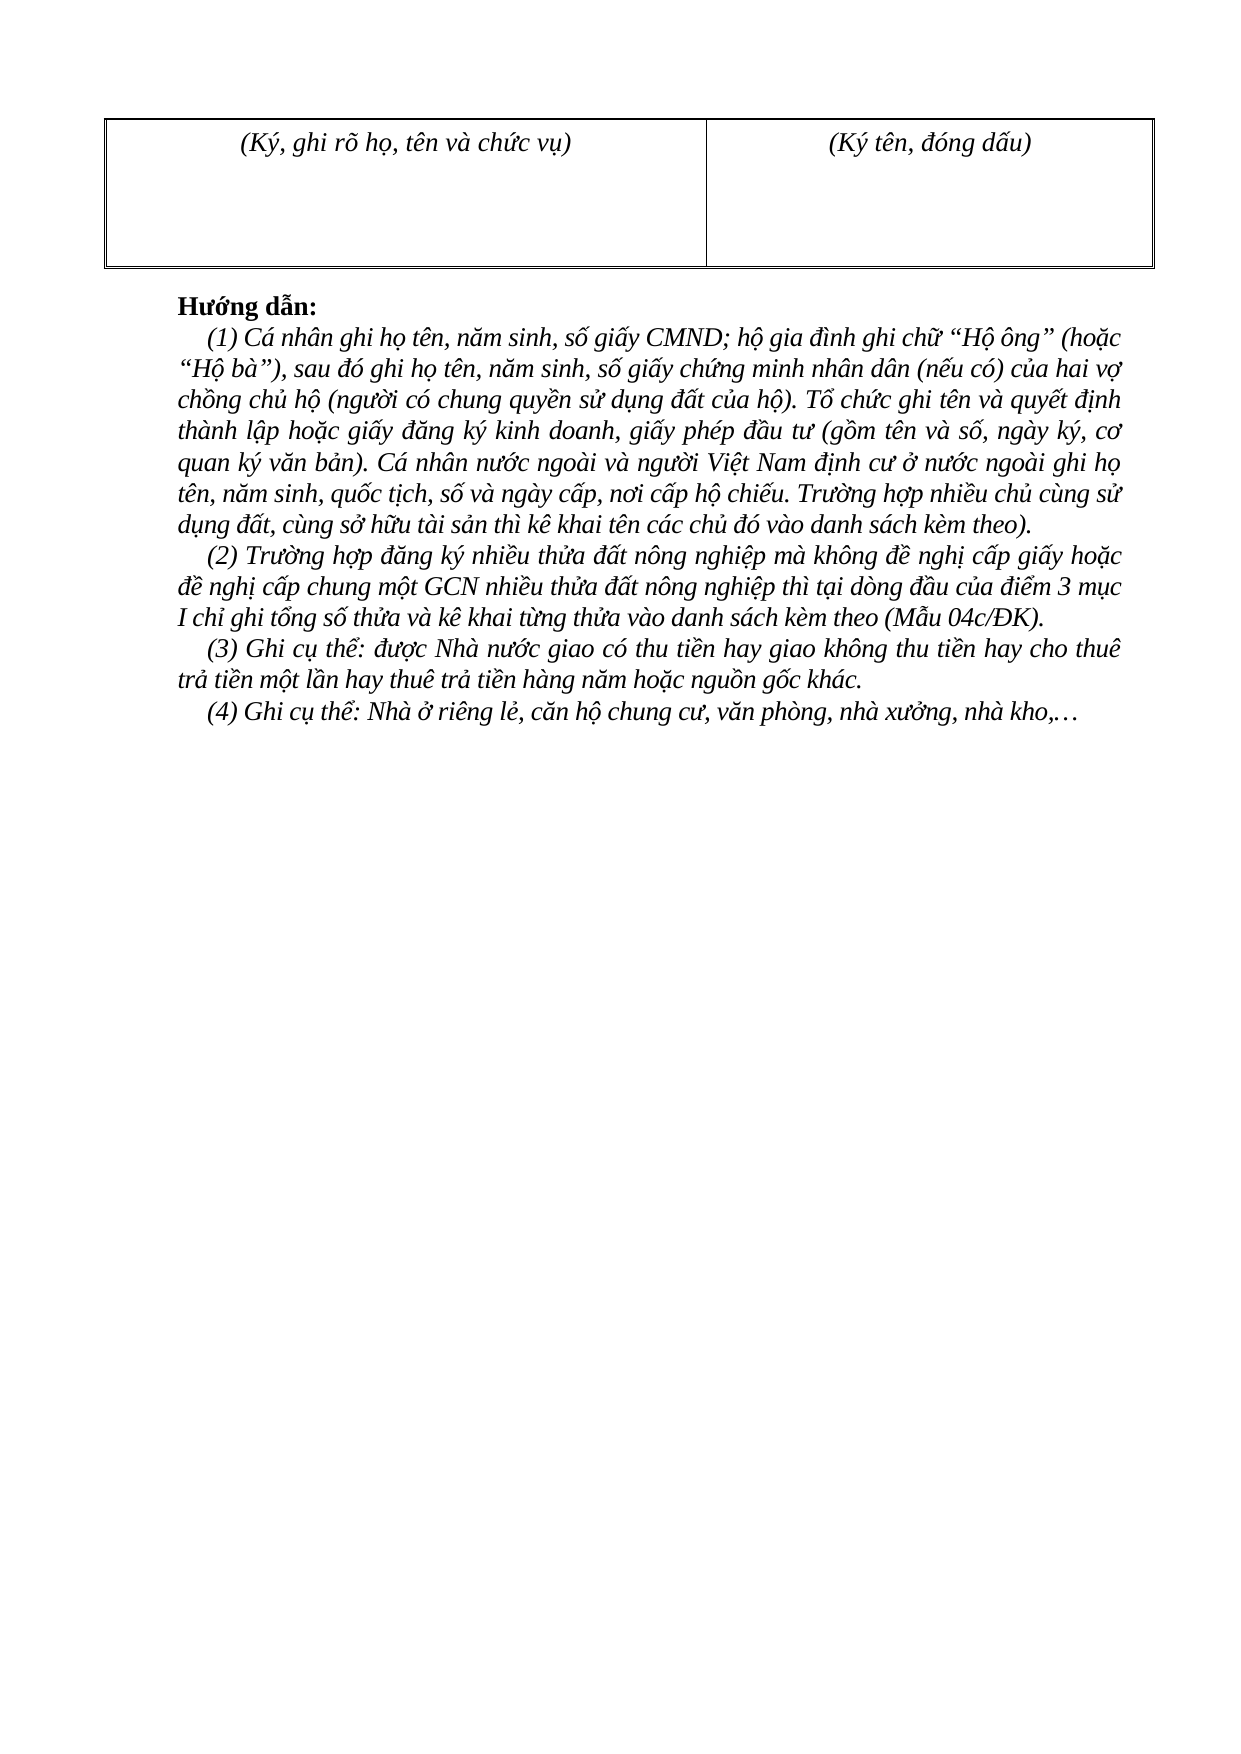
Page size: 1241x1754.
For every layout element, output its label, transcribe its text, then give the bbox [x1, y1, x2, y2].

text (1) Cá nhân ghi họ tên, năm sinh, số giấy CMND; hộ gia đình ghi chữ “Hộ ông” (hoặc “Hộ bà”), sau đó ghi họ tên, năm sinh, số giấy chứng minh nhân dân (nếu có) của hai vợ chồng chủ hộ (người có chung quyền sử dụng đất của hộ). Tổ chức ghi tên và quyết định thành lập hoặc giấy đăng ký kinh doanh, giấy phép đầu tư (gồm tên và số, ngày ký, cơ quan ký văn bản). Cá nhân nước ngoài và người Việt Nam định cư ở nước ngoài ghi họ tên, năm sinh, quốc tịch, số và ngày cấp, nơi cấp hộ chiếu. Trường hợp nhiều chủ cùng sử dụng đất, cùng sở hữu tài sản thì kê khai tên các chủ đó vào danh sách kèm theo). [177, 321, 1122, 539]
text (2) Trường hợp đăng ký nhiều thửa đất nông nghiệp mà không đề nghị cấp giấy hoặc đề nghị cấp chung một GCN nhiều thửa đất nông nghiệp thì tại dòng đầu của điểm 3 mục I chỉ ghi tổng số thửa và kê khai từng thửa vào danh sách kèm theo (Mẫu 04c/ĐK). [177, 539, 1122, 632]
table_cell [707, 120, 1152, 266]
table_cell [107, 120, 706, 266]
text Hướng dẫn: [177, 290, 1122, 321]
text (4) Ghi cụ thể: Nhà ở riêng lẻ, căn hộ chung cư, văn phòng, nhà xưởng, nhà kho,… [177, 695, 1122, 726]
text (3) Ghi cụ thể: được Nhà nước giao có thu tiền hay giao không thu tiền hay cho thuê trả tiền một lần hay thuê trả tiền hàng năm hoặc nguồn gốc khác. [177, 632, 1122, 695]
